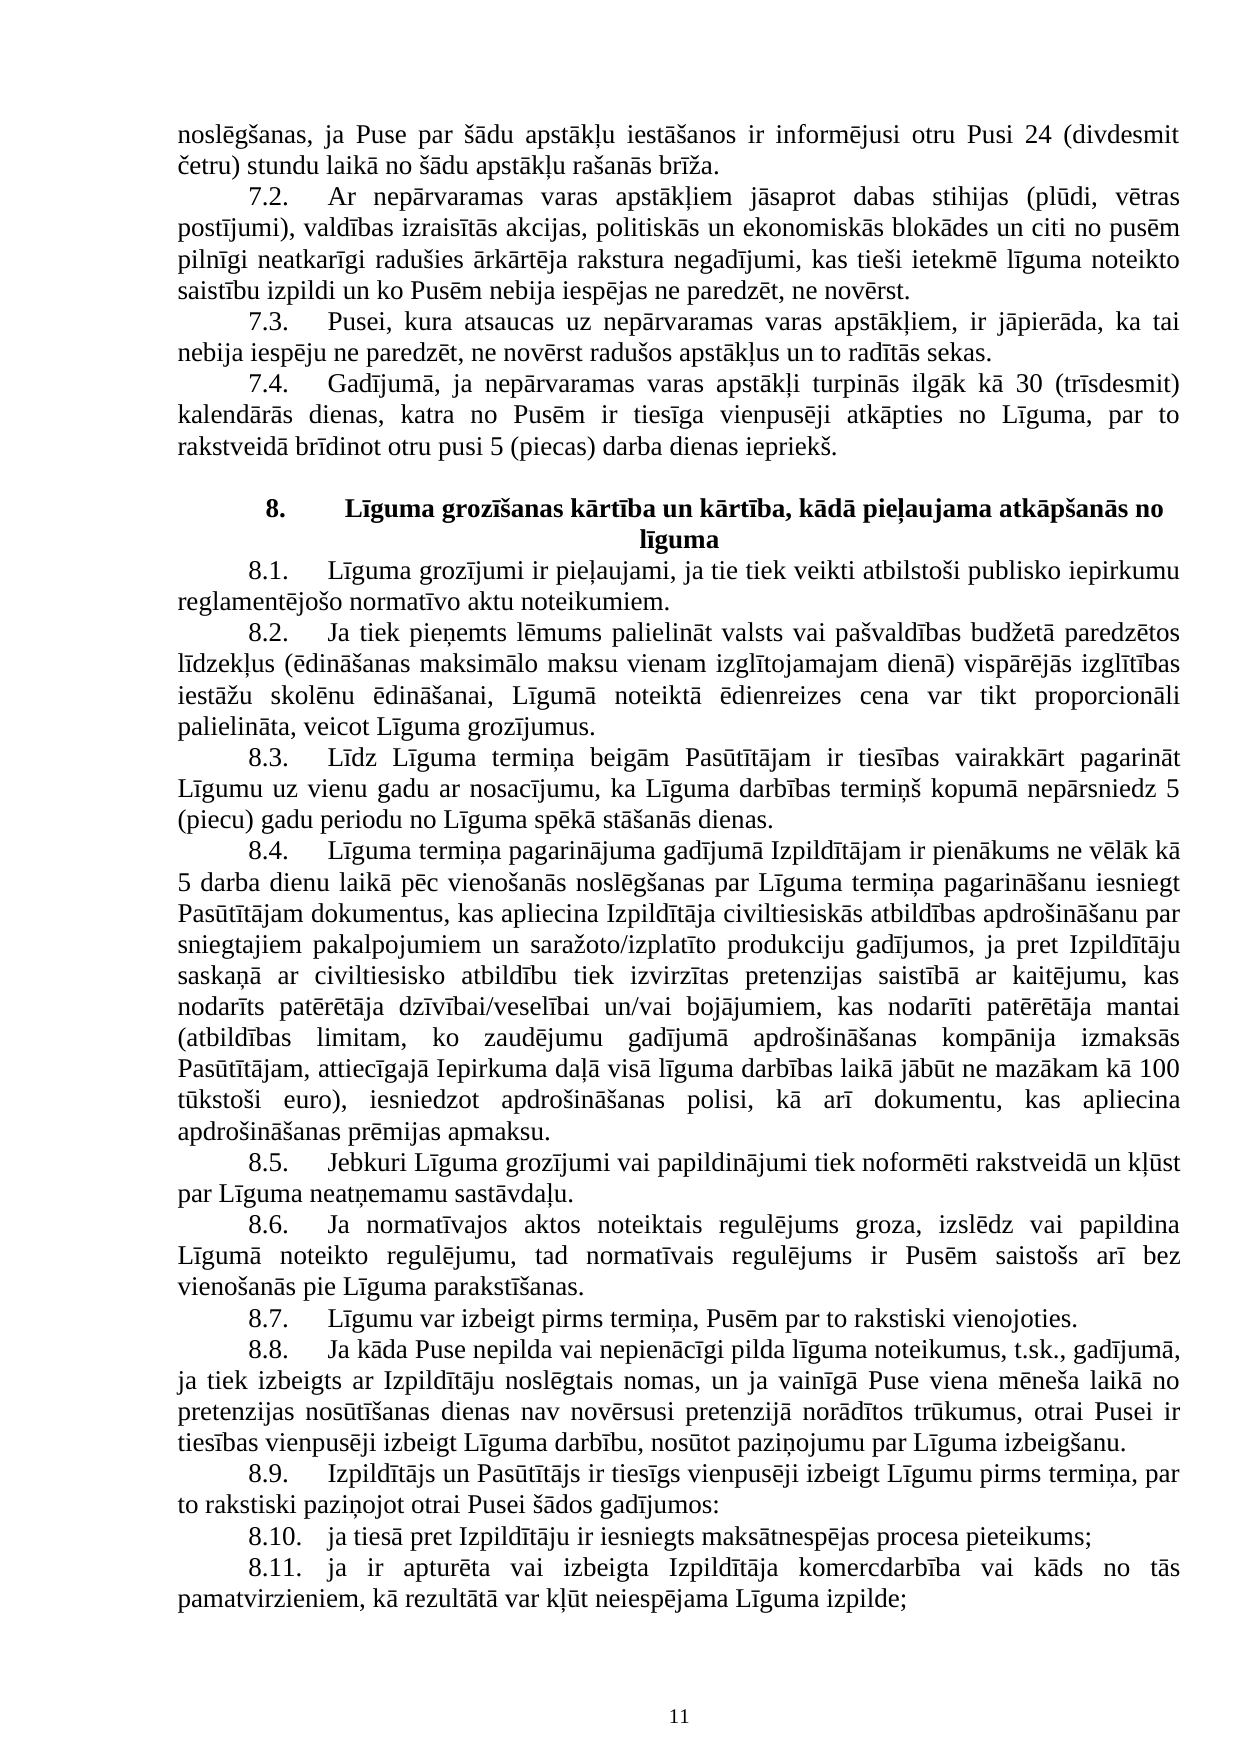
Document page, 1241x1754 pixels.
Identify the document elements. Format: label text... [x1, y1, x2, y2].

list ja tiesā pret Izpildītāju ir iesniegts maksātnespējas procesa pieteikums; [177, 1520, 1181, 1551]
list Līgumu var izbeigt pirms termiņa, Pusēm par to rakstiski vienojoties. [177, 1302, 1181, 1333]
list Pusei, kura atsaucas uz nepārvaramas varas apstākļiem, ir jāpierāda, ka tai nebija iespēju ne paredzēt, ne novērst radušos apstākļus un to radītās sekas. [177, 305, 1181, 367]
list Jebkuri Līguma grozījumi vai papildinājumi tiek noformēti rakstveidā un kļūst par Līguma neatņemamu sastāvdaļu. [177, 1146, 1181, 1208]
list Ja tiek pieņemts lēmums palielināt valsts vai pašvaldības budžetā paredzētos līdzekļus (ēdināšanas maksimālo maksu vienam izglītojamajam dienā) vispārējās izglītības iestāžu skolēnu ēdināšanai, Līgumā noteiktā ēdienreizes cena var tikt proporcionāli palielināta, veicot Līguma grozījumus. [177, 616, 1181, 741]
list Ja normatīvajos aktos noteiktais regulējums groza, izslēdz vai papildina Līgumā noteikto regulējumu, tad normatīvais regulējums ir Pusēm saistošs arī bez vienošanās pie Līguma parakstīšanas. [177, 1208, 1181, 1302]
list Līguma grozījumi ir pieļaujami, ja tie tiek veikti atbilstoši publisko iepirkumu reglamentējošo normatīvo aktu noteikumiem. [177, 554, 1181, 616]
list Gadījumā, ja nepārvaramas varas apstākļi turpinās ilgāk kā 30 (trīsdesmit) kalendārās dienas, katra no Pusēm ir tiesīga vienpusēji atkāpties no Līguma, par to rakstveidā brīdinot otru pusi 5 (piecas) darba dienas iepriekš. [177, 367, 1181, 461]
list Izpildītājs un Pasūtītājs ir tiesīgs vienpusēji izbeigt Līgumu pirms termiņa, par to rakstiski paziņojot otrai Pusei šādos gadījumos: [177, 1457, 1181, 1520]
list Līguma termiņa pagarinājuma gadījumā Izpildītājam ir pienākums ne vēlāk kā 5 darba dienu laikā pēc vienošanās noslēgšanas par Līguma termiņa pagarināšanu iesniegt Pasūtītājam dokumentus, kas apliecina Izpildītāja civiltiesiskās atbildības apdrošināšanu par sniegtajiem pakalpojumiem un saražoto/izplatīto produkciju gadījumos, ja pret Izpildītāju saskaņā ar civiltiesisko atbildību tiek izvirzītas pretenzijas saistībā ar kaitējumu, kas nodarīts patērētāja dzīvībai/veselībai un/vai bojājumiem, kas nodarīti patērētāja mantai (atbildības limitam, ko zaudējumu gadījumā apdrošināšanas kompānija izmaksās Pasūtītājam, attiecīgajā Iepirkuma daļā visā līguma darbības laikā jābūt ne mazākam kā 100 tūkstoši euro), iesniedzot apdrošināšanas polisi, kā arī dokumentu, kas apliecina apdrošināšanas prēmijas apmaksu. [177, 834, 1181, 1146]
list Ja kāda Puse nepilda vai nepienācīgi pilda līguma noteikumus, t.sk., gadījumā, ja tiek izbeigts ar Izpildītāju noslēgtais nomas, un ja vainīgā Puse viena mēneša laikā no pretenzijas nosūtīšanas dienas nav novērsusi pretenzijā norādītos trūkumus, otrai Pusei ir tiesības vienpusēji izbeigt Līguma darbību, nosūtot paziņojumu par Līguma izbeigšanu. [177, 1333, 1181, 1457]
list Līguma grozīšanas kārtība un kārtība, kādā pieļaujama atkāpšanās no līguma [177, 492, 1181, 554]
list Ar nepārvaramas varas apstākļiem jāsaprot dabas stihijas (plūdi, vētras postījumi), valdības izraisītās akcijas, politiskās un ekonomiskās blokādes un citi no pusēm pilnīgi neatkarīgi radušies ārkārtēja rakstura negadījumi, kas tieši ietekmē līguma noteikto saistību izpildi un ko Pusēm nebija iespējas ne paredzēt, ne novērst. [177, 180, 1181, 305]
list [177, 118, 1181, 180]
list ja ir apturēta vai izbeigta Izpildītāja komercdarbība vai kāds no tās pamatvirzieniem, kā rezultātā var kļūt neiespējama Līguma izpilde; [177, 1551, 1181, 1613]
list Līdz Līguma termiņa beigām Pasūtītājam ir tiesības vairakkārt pagarināt Līgumu uz vienu gadu ar nosacījumu, ka Līguma darbības termiņš kopumā nepārsniedz 5 (piecu) gadu periodu no Līguma spēkā stāšanās dienas. [177, 741, 1181, 834]
